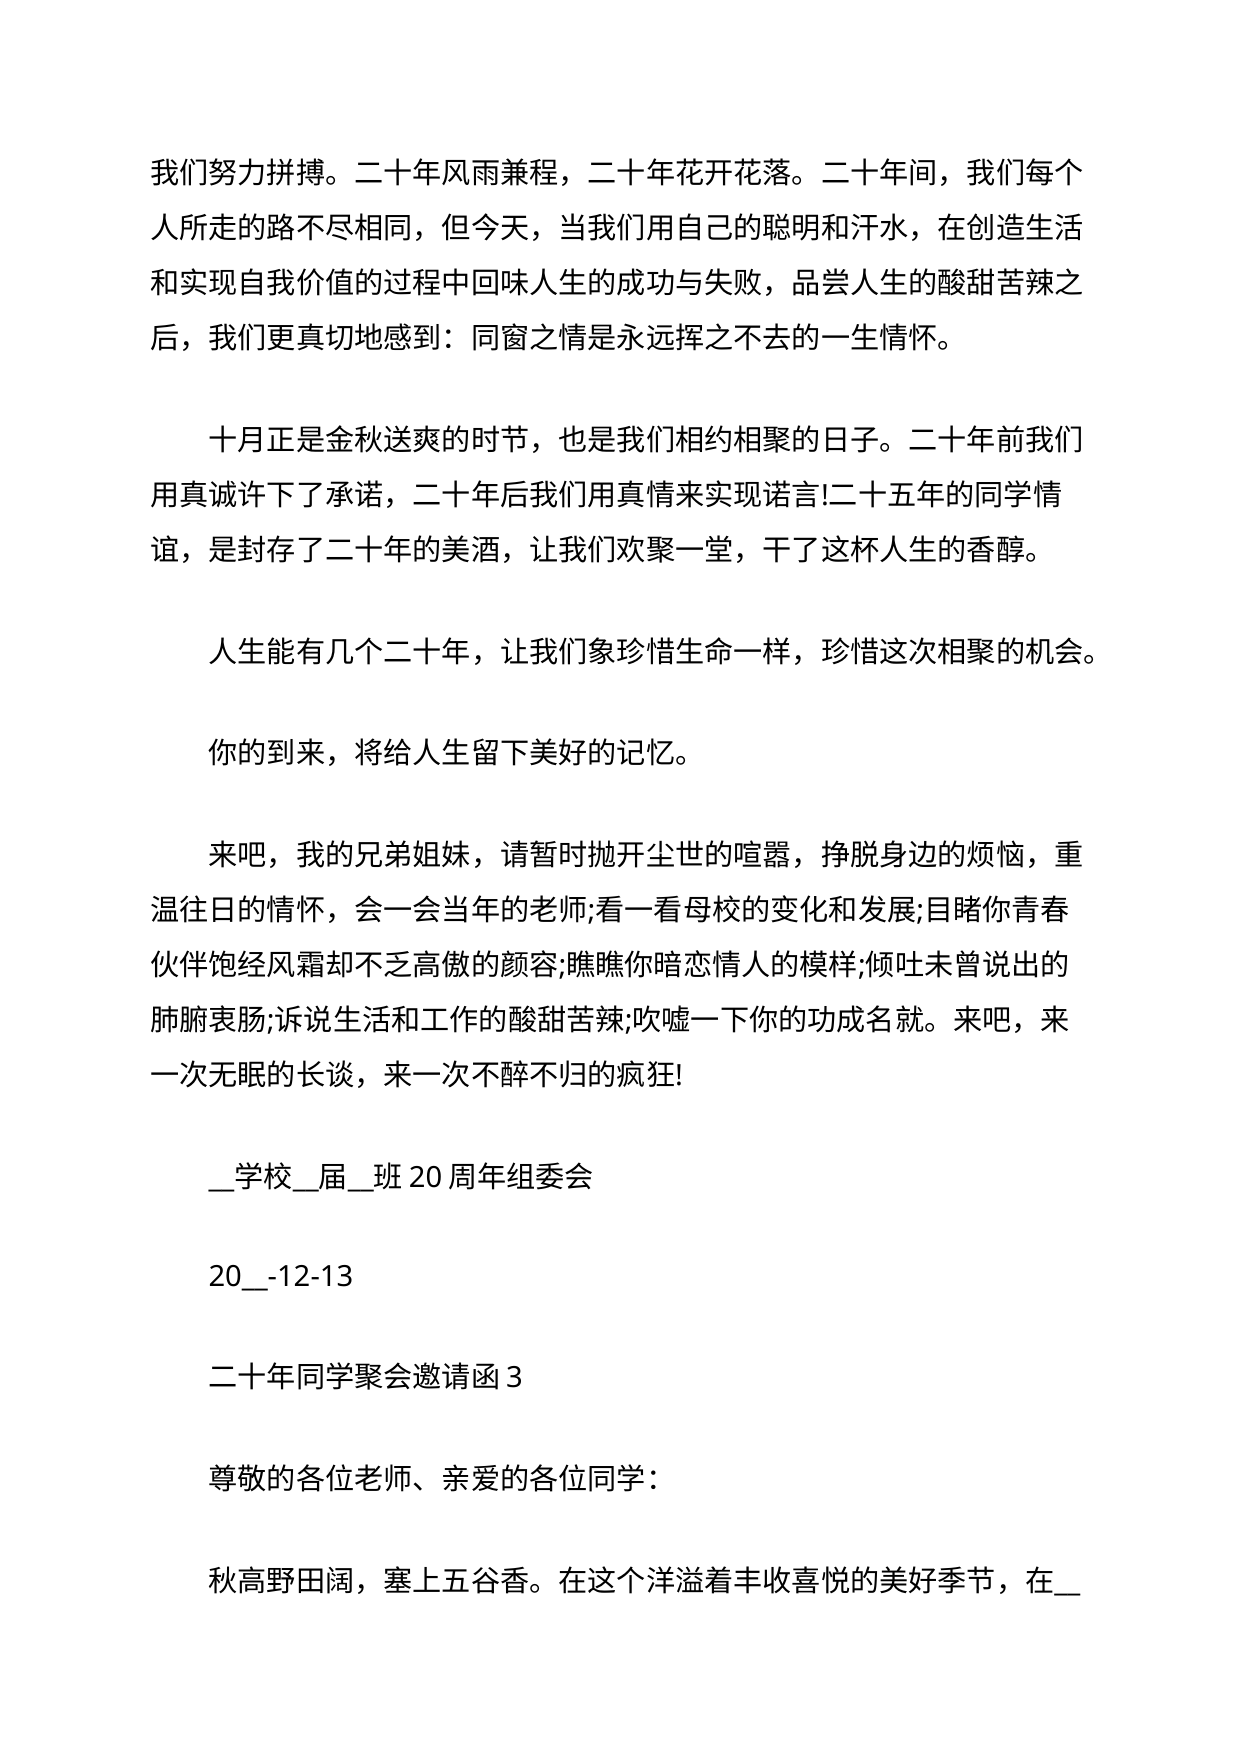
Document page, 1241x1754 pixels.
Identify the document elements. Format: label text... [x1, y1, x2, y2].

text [150, 1558, 1090, 1600]
text 人生能有几个二十年，让我们象珍惜生命一样，珍惜这次相聚的机会。 [150, 628, 1090, 670]
text 尊敬的各位老师、亲爱的各位同学： [150, 1456, 1090, 1498]
text 来吧，我的兄弟姐妹，请暂时抛开尘世的喧嚣，挣脱身边的烦恼，重温往日的情怀，会一会当年的老师;看一看母校的变化和发展;目睹你青春伙伴饱经风霜却不乏高傲的颜容;瞧瞧你暗恋情人的模样;倾吐未曾说出的肺腑衷肠;诉说生活和工作的酸甜苦辣;吹嘘一下你的功成名就。来吧，来一次无眠的长谈，来一次不醉不归的疯狂! [150, 832, 1090, 1094]
text 十月正是金秋送爽的时节，也是我们相约相聚的日子。二十年前我们用真诚许下了承诺，二十年后我们用真情来实现诺言!二十五年的同学情谊，是封存了二十年的美酒，让我们欢聚一堂，干了这杯人生的香醇。 [150, 416, 1090, 569]
text 二十年同学聚会邀请函3 [150, 1354, 1090, 1396]
text 你的到来，将给人生留下美好的记忆。 [150, 730, 1090, 772]
text 20__-12-13 [150, 1256, 1090, 1295]
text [150, 150, 1090, 357]
text __学校__届__班20周年组委会 [150, 1153, 1090, 1196]
